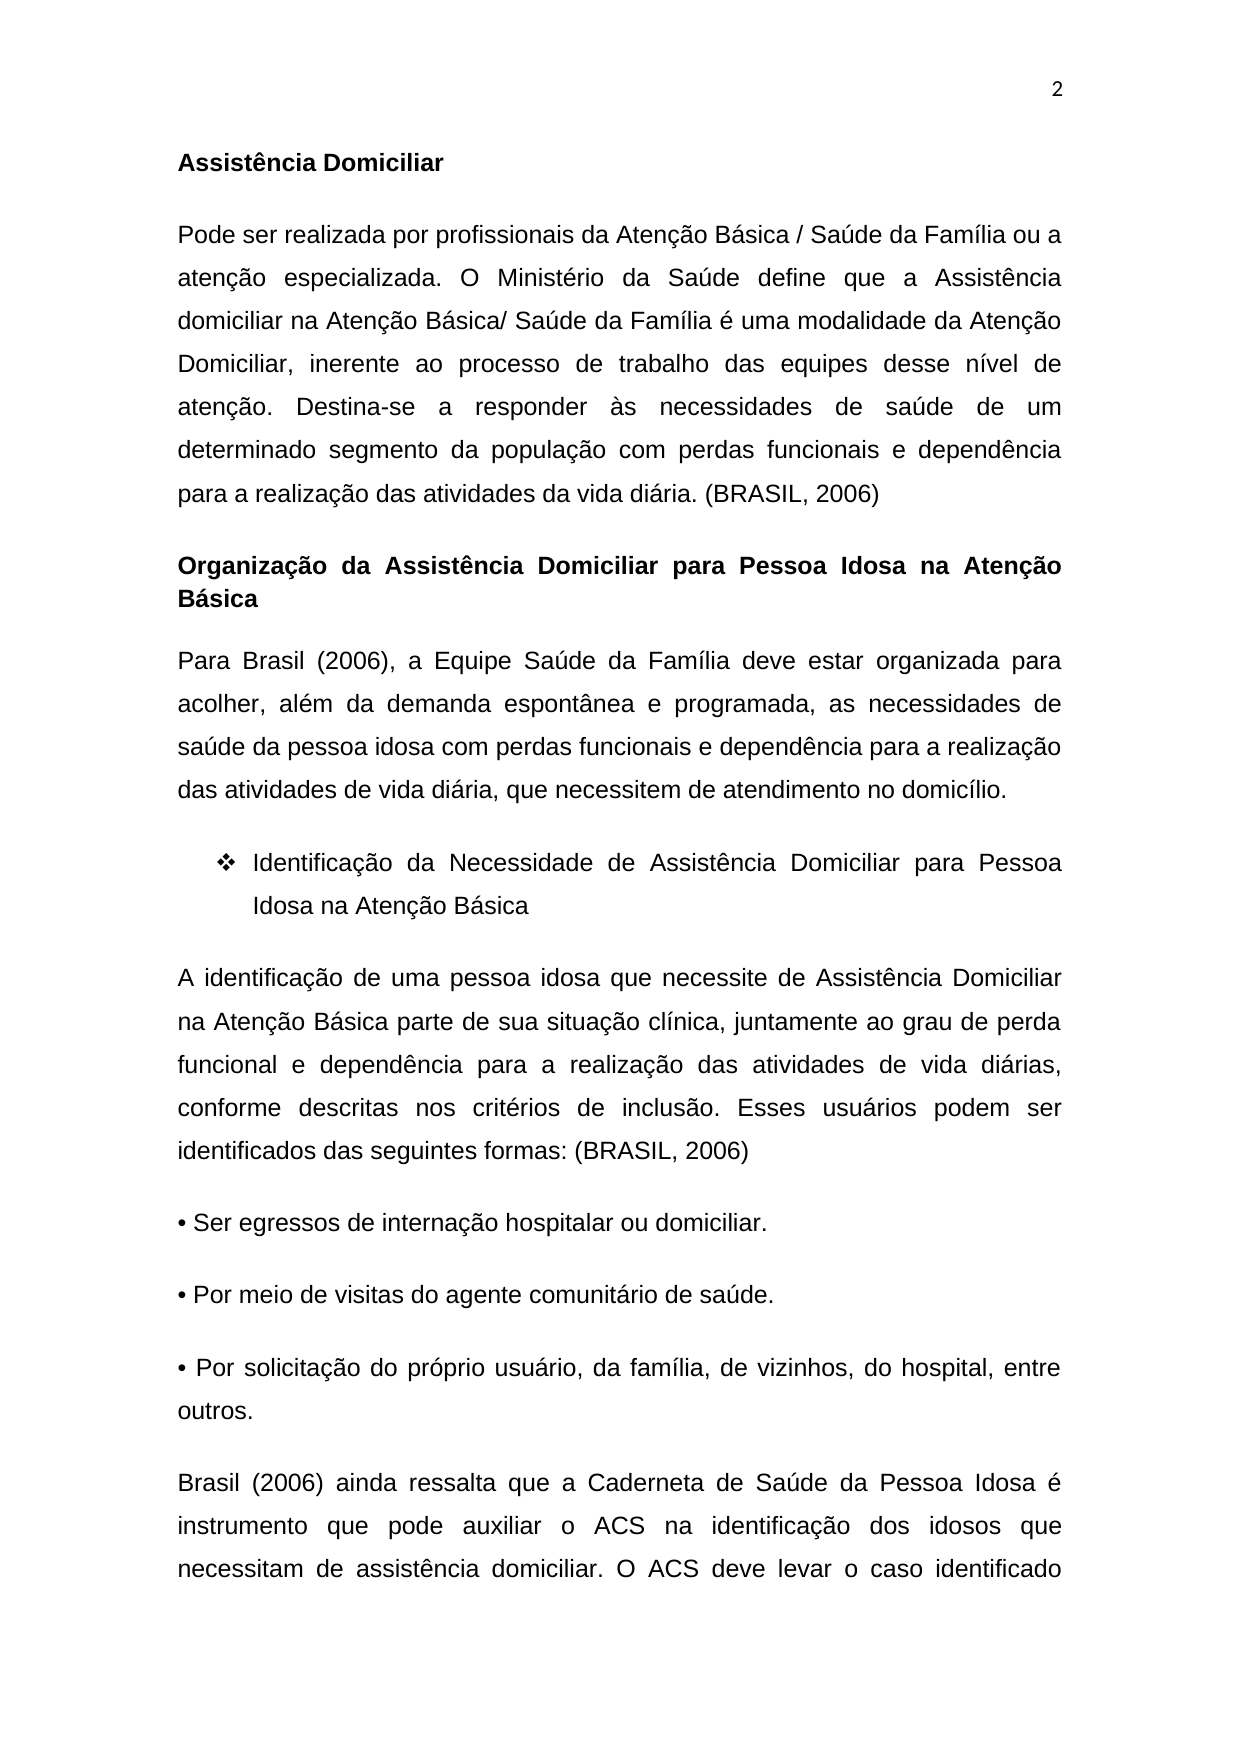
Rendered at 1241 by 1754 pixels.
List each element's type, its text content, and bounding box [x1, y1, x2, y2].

text • Por solicitação do próprio usuário, da família, de vizinhos, do hospital, entre outros. [177, 1353, 1063, 1424]
subtitle Organização da Assistência Domiciliar para Pessoa Idosa na Atenção Básica [177, 551, 1063, 613]
text Para Brasil (2006), a Equipe Saúde da Família deve estar organizada para acolher, além da demanda espontânea e programada, as necessidades de saúde da pessoa idosa com perdas funcionais e dependência para a realização das atividades de vida diária, que necessitem de atendimento no domicílio. [177, 646, 1063, 804]
text Pode ser realizada por profissionais da Atenção Básica / Saúde da Família ou a atenção especializada. O Ministério da Saúde define que a Assistência domiciliar na Atenção Básica/ Saúde da Família é uma modalidade da Atenção Domiciliar, inerente ao processo de trabalho das equipes desse nível de atenção. Destina-se a responder às necessidades de saúde de um determinado segmento da população com perdas funcionais e dependência para a realização das atividades da vida diária. (BRASIL, 2006) [177, 220, 1063, 507]
text A identificação de uma pessoa idosa que necessite de Assistência Domiciliar na Atenção Básica parte de sua situação clínica, juntamente ao grau de perda funcional e dependência para a realização das atividades de vida diárias, conforme descritas nos critérios de inclusão. Esses usuários podem ser identificados das seguintes formas: (BRASIL, 2006) [177, 963, 1063, 1164]
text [177, 1468, 1063, 1583]
list Identificação da Necessidade de Assistência Domiciliar para Pessoa Idosa na Atenção Básica [215, 848, 1063, 920]
text • Por meio de visitas do agente comunitário de saúde. [177, 1280, 1063, 1309]
subtitle Assistência Domiciliar [177, 148, 1063, 176]
text • Ser egressos de internação hospitalar ou domiciliar. [177, 1208, 1063, 1237]
